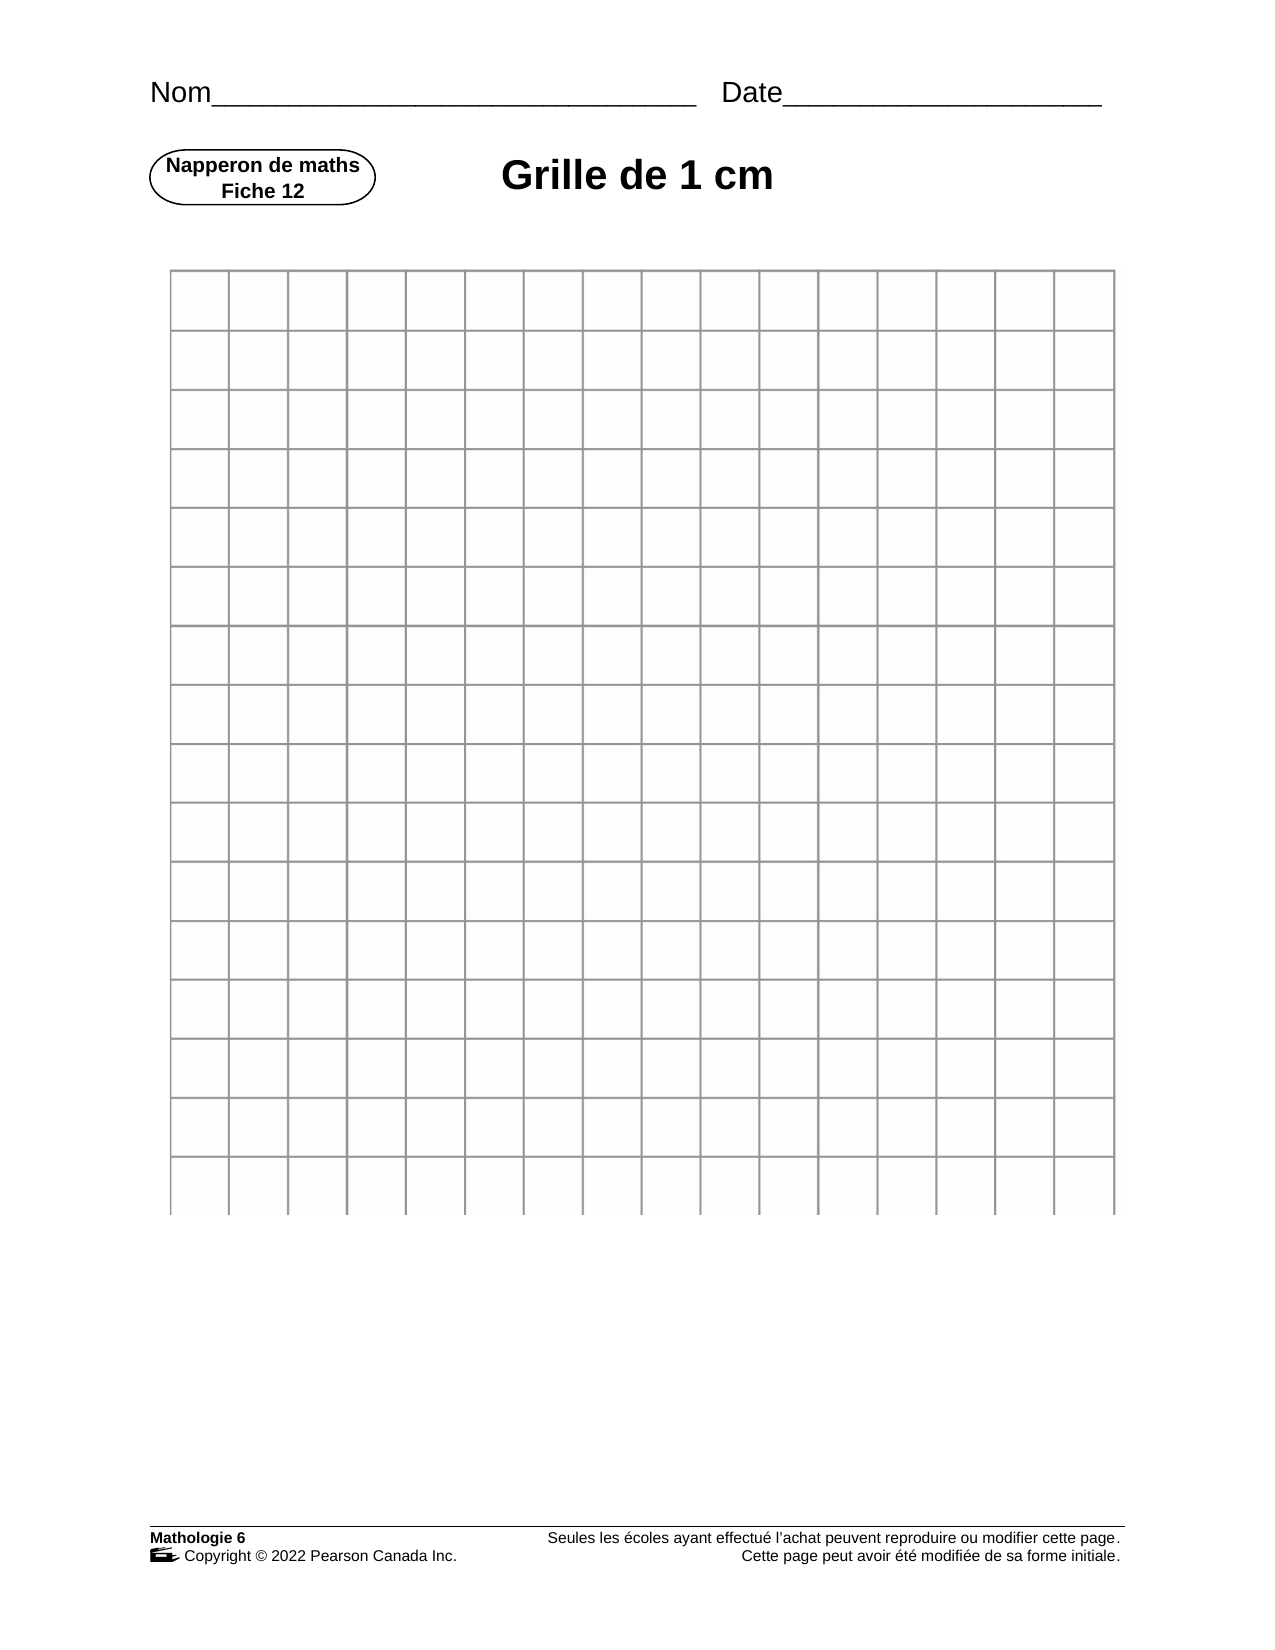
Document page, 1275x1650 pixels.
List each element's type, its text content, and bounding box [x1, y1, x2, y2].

text Grille de 1 cm [353, 150, 1125, 198]
picture [150, 1547, 180, 1562]
picture [169, 269, 1133, 1218]
